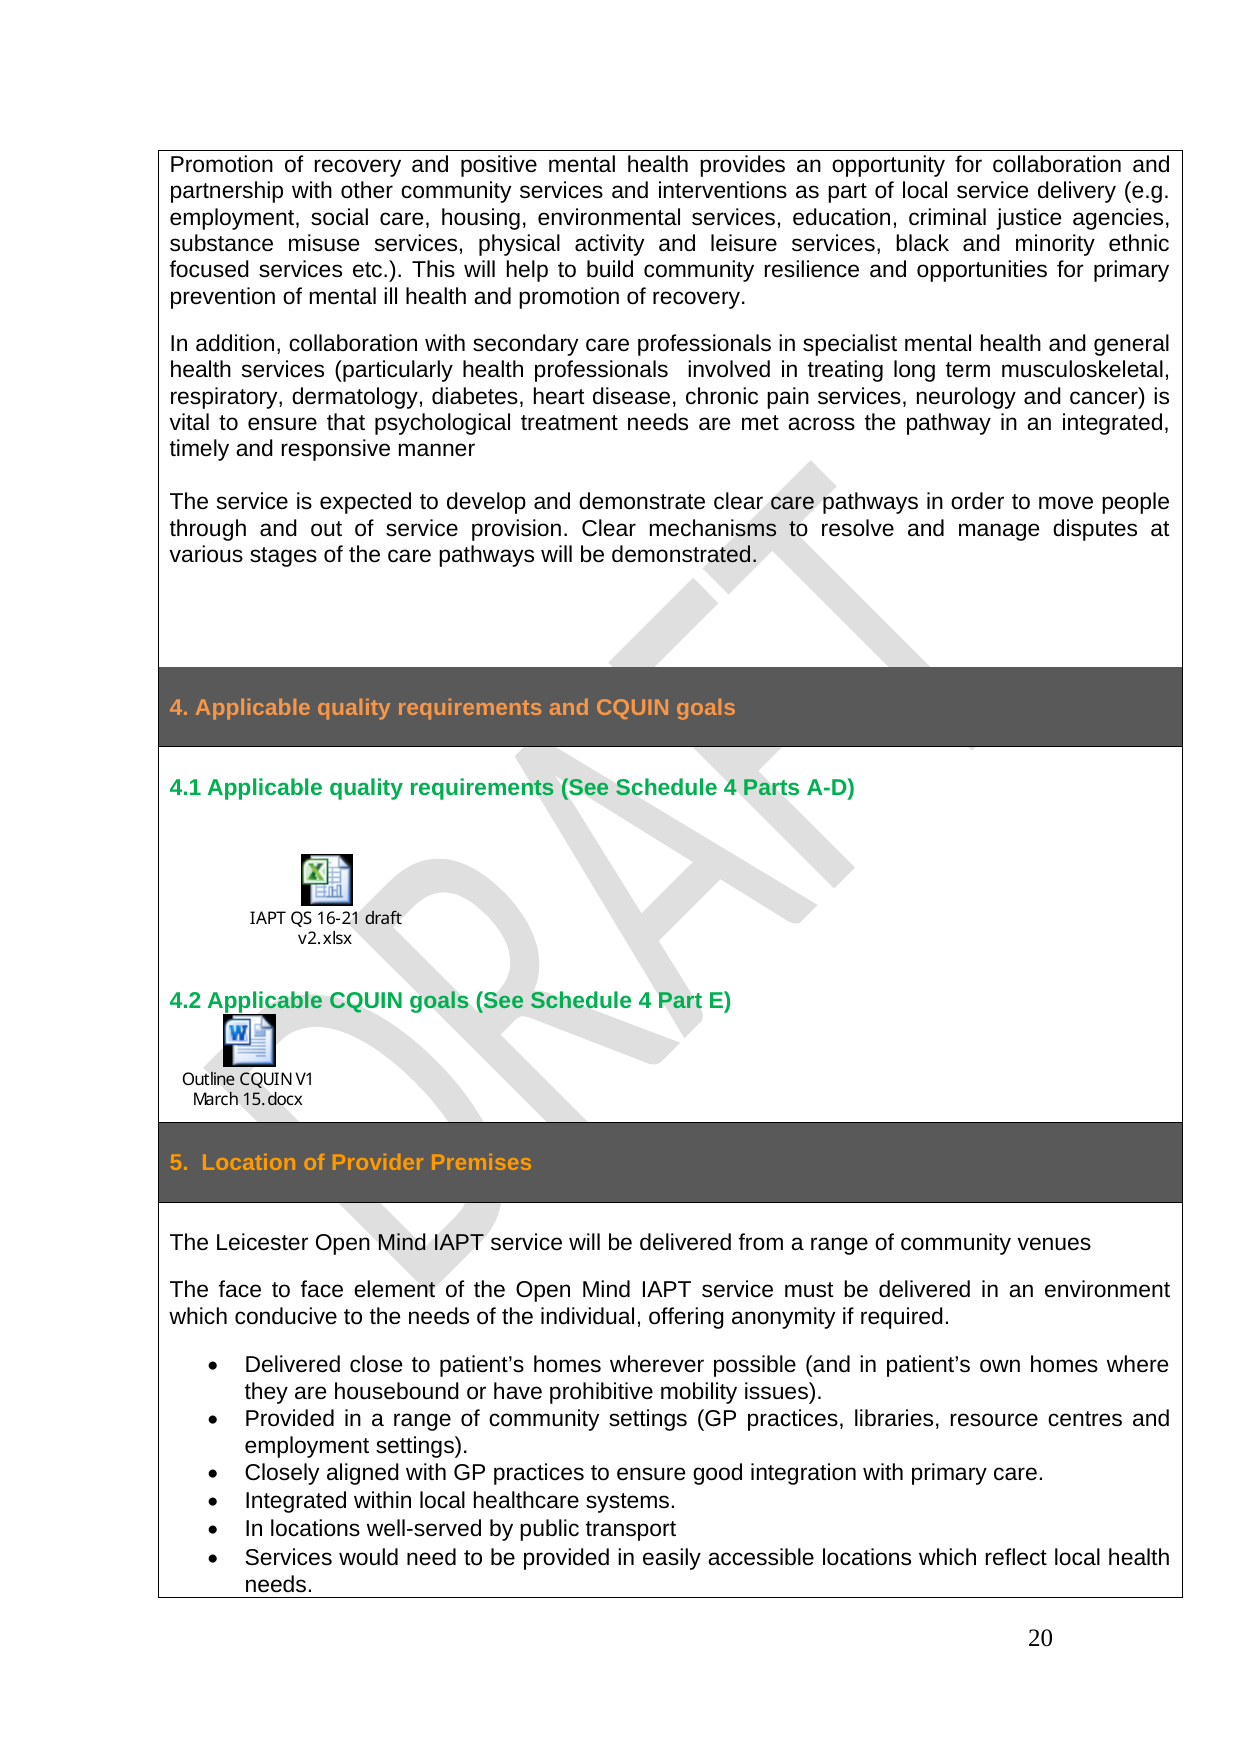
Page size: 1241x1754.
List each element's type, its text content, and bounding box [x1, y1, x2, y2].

table_cell 4. Applicable quality requirements and CQUIN goals [159, 667, 1182, 746]
table_cell Applicable quality requirements (See Schedule 4 Parts A-D) Applicable CQUIN goals (See Schedule 4 Part E) [159, 747, 1182, 1122]
table_cell 5. Location of Provider Premises [159, 1123, 1182, 1202]
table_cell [159, 151, 1182, 667]
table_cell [159, 1203, 1182, 1597]
